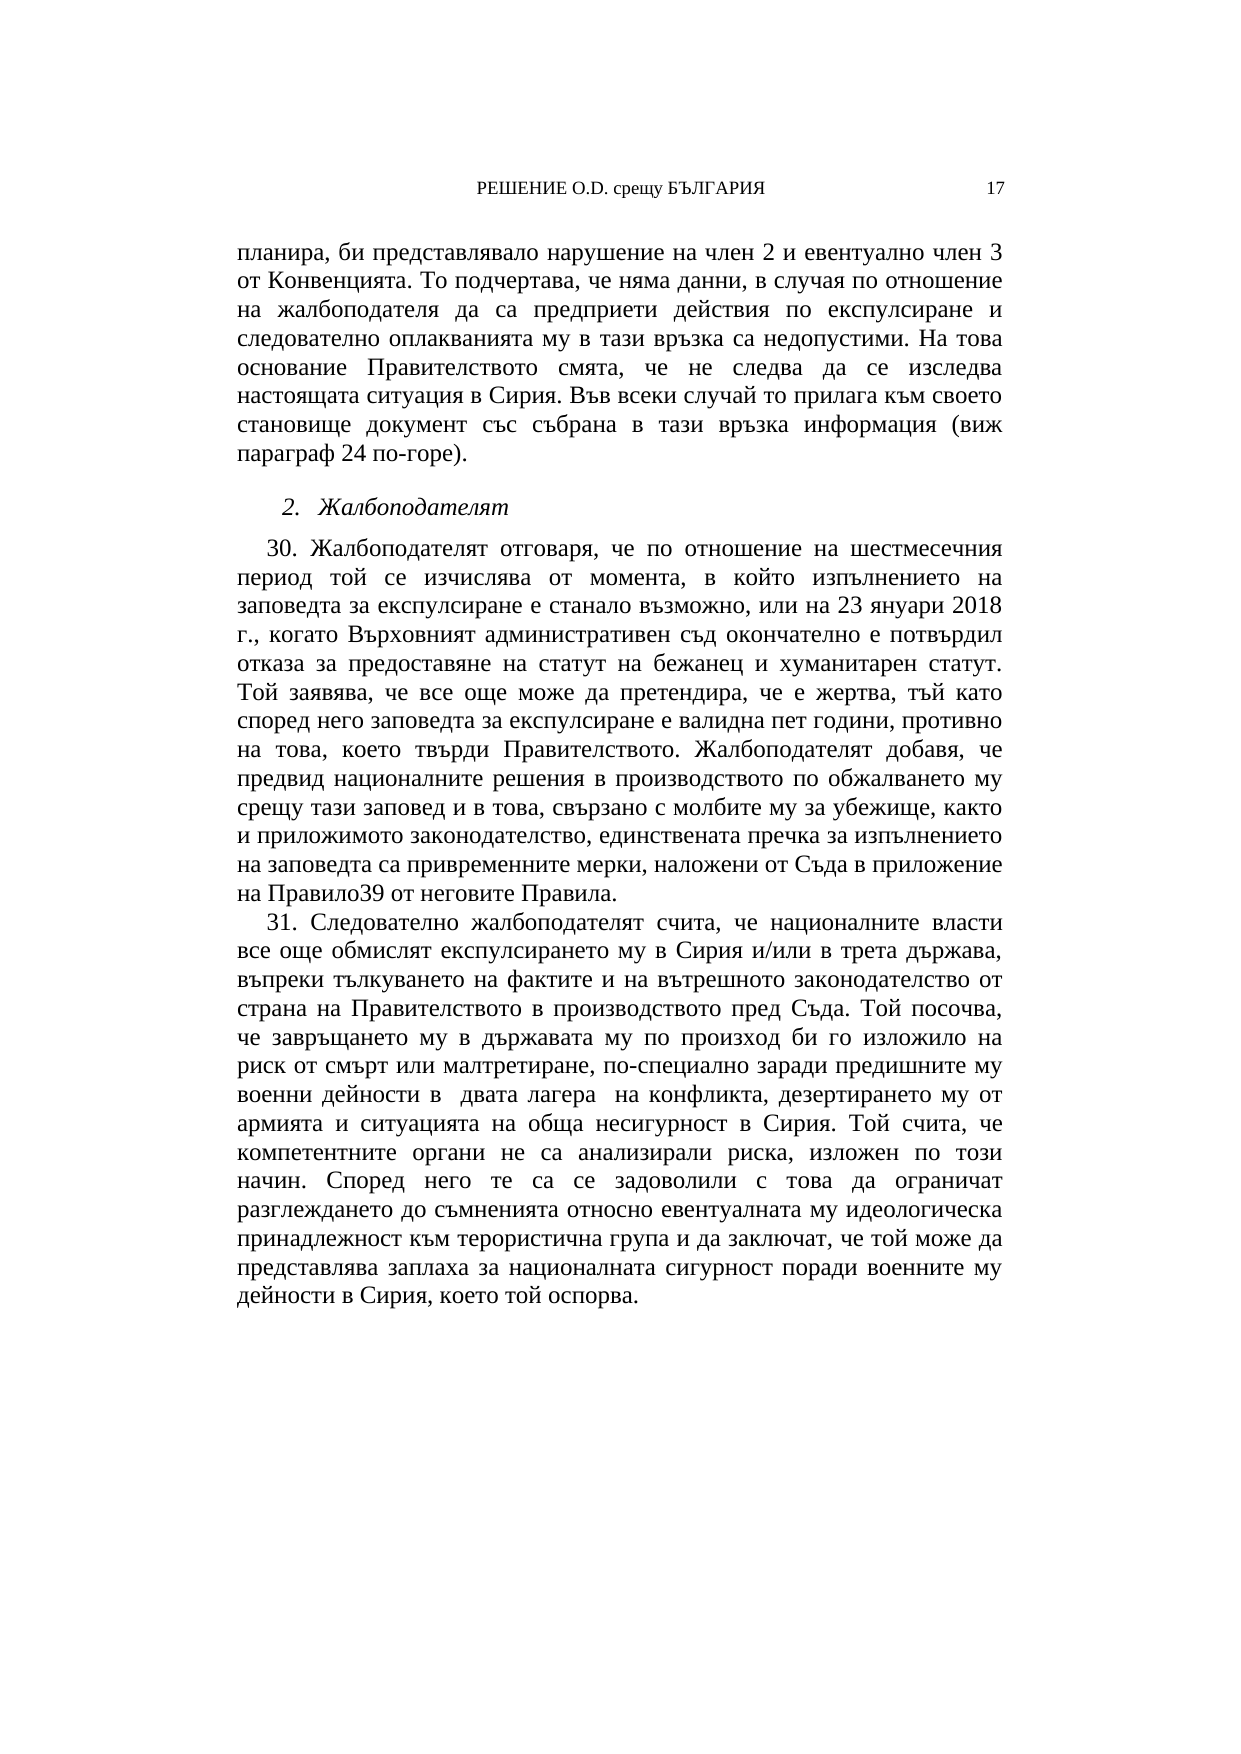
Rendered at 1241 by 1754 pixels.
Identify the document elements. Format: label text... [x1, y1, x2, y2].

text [237, 237, 1003, 467]
text 31. Следователно жалбоподателят счита, че националните власти все още обмислят експулсирането му в Сирия и/или в трета държава, въпреки тълкуването на фактите и на вътрешното законодателство от страна на Правителството в производството пред Съда. Той посочва, че завръщането му в държавата му по произход би го изложило на риск от смърт или малтретиране, по-специално заради предишните му военни дейности в двата лагера на конфликта, дезертирането му от армията и ситуацията на обща несигурност в Сирия. Той счита, че компетентните органи не са анализирали риска, изложен по този начин. Според него те са се задоволили с това да ограничат разглеждането до съмненията относно евентуалната му идеологическа принадлежност към терористична група и да заключат, че той може да представлява заплаха за националната сигурност поради военните му дейности в Сирия, което той оспорва. [237, 907, 1003, 1309]
subtitle 2. Жалбоподателят [282, 492, 1003, 521]
text 30. Жалбоподателят отговаря, че по отношение на шестмесечния период той се изчислява от момента, в който изпълнението на заповедта за експулсиране е станало възможно, или на 23 януари 2018 г., когато Върховният административен съд окончателно е потвърдил отказа за предоставяне на статут на бежанец и хуманитарен статут. Той заявява, че все още може да претендира, че е жертва, тъй като според него заповедта за експулсиране е валидна пет години, противно на това, което твърди Правителството. Жалбоподателят добавя, че предвид националните решения в производството по обжалването му срещу тази заповед и в това, свързано с молбите му за убежище, както и приложимото законодателство, единствената пречка за изпълнението на заповедта са привременните мерки, наложени от Съда в приложение на Правило39 от неговите Правила. [237, 533, 1003, 907]
